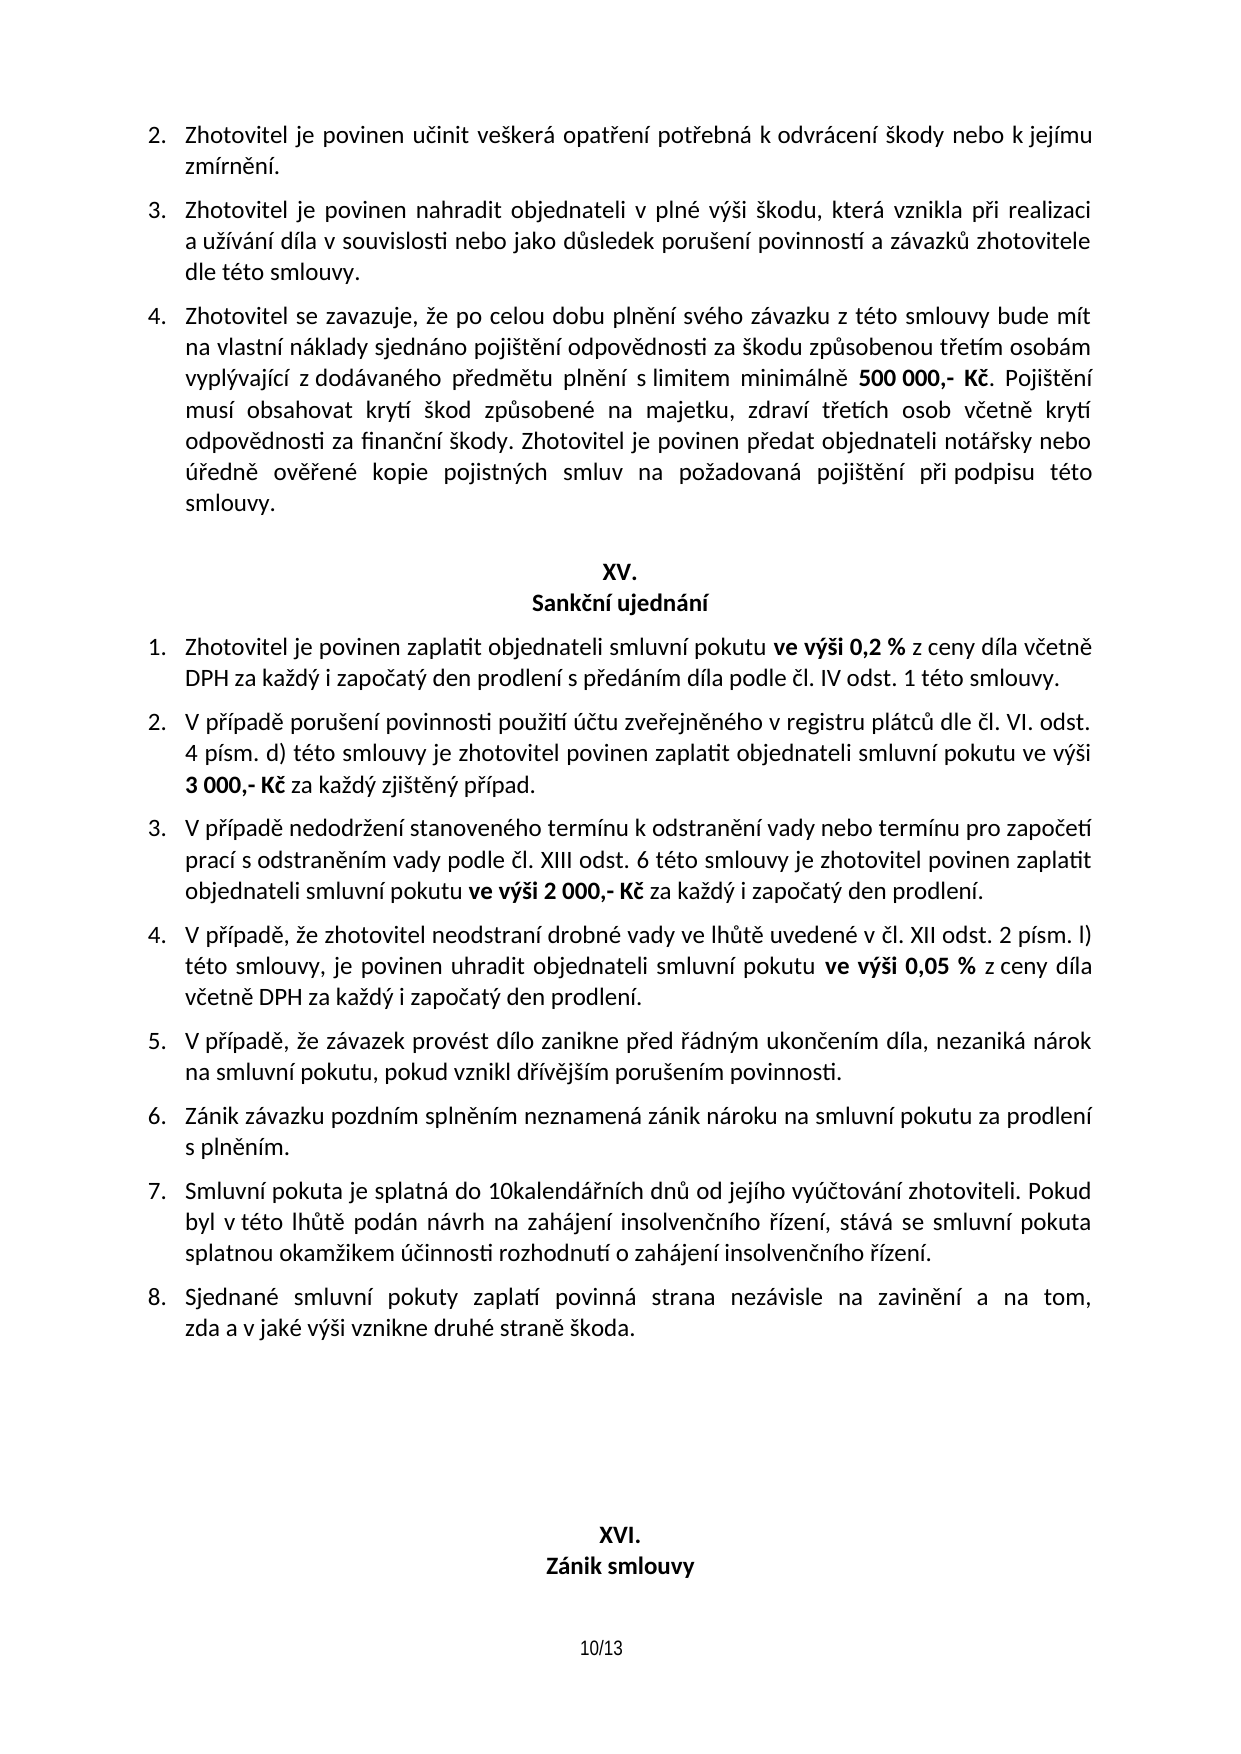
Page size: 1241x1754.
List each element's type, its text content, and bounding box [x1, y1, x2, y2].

list Sjednané smluvní pokuty zaplatí povinná strana nezávisle na zavinění a na tom, zda a v jaké výši vznikne druhé straně škoda. [148, 1281, 1092, 1343]
list V případě, že závazek provést dílo zanikne před řádným ukončením díla, nezaniká nárok na smluvní pokutu, pokud vznikl dřívějším porušením povinnosti. [148, 1024, 1092, 1087]
list Zánik závazku pozdním splněním neznamená zánik nároku na smluvní pokutu za prodlení s plněním. [148, 1099, 1092, 1162]
list Zhotovitel je povinen zaplatit objednateli smluvní pokutu ve výši 0,2 % z ceny díla včetně DPH za každý i započatý den prodlení s předáním díla podle čl. IV odst. 1 této smlouvy. [148, 631, 1092, 693]
list Zhotovitel je povinen nahradit objednateli v plné výši škodu, která vznikla při realizaci a užívání díla v souvislosti nebo jako důsledek porušení povinností a závazků zhotovitele dle této smlouvy. [148, 193, 1092, 287]
text XVI. [148, 1518, 1092, 1549]
list Zhotovitel je povinen učinit veškerá opatření potřebná k odvrácení škody nebo k jejímu zmírnění. [148, 118, 1092, 181]
list V případě porušení povinnosti použití účtu zveřejněného v registru plátců dle čl. VI. odst. 4 písm. d) této smlouvy je zhotovitel povinen zaplatit objednateli smluvní pokutu ve výši 3 000,- Kč za každý zjištěný případ. [148, 706, 1092, 799]
text XV. [148, 556, 1092, 587]
list Smluvní pokuta je splatná do 10kalendářních dnů od jejího vyúčtování zhotoviteli. Pokud byl v této lhůtě podán návrh na zahájení insolvenčního řízení, stává se smluvní pokuta splatnou okamžikem účinnosti rozhodnutí o zahájení insolvenčního řízení. [148, 1174, 1092, 1268]
list Zhotovitel se zavazuje, že po celou dobu plnění svého závazku z této smlouvy bude mít na vlastní náklady sjednáno pojištění odpovědnosti za škodu způsobenou třetím osobám vyplývající z dodávaného předmětu plnění s limitem minimálně 500 000,- Kč. Pojištění musí obsahovat krytí škod způsobené na majetku, zdraví třetích osob včetně krytí odpovědnosti za finanční škody. Zhotovitel je povinen předat objednateli notářsky nebo úředně ověřené kopie pojistných smluv na požadovaná pojištění při podpisu této smlouvy. [148, 299, 1092, 518]
text Sankční ujednání [148, 587, 1092, 618]
list V případě nedodržení stanoveného termínu k odstranění vady nebo termínu pro započetí prací s odstraněním vady podle čl. XIII odst. 6 této smlouvy je zhotovitel povinen zaplatit objednateli smluvní pokutu ve výši 2 000,- Kč za každý i započatý den prodlení. [148, 812, 1092, 906]
list V případě, že zhotovitel neodstraní drobné vady ve lhůtě uvedené v čl. XII odst. 2 písm. l) této smlouvy, je povinen uhradit objednateli smluvní pokutu ve výši 0,05 % z ceny díla včetně DPH za každý i započatý den prodlení. [148, 918, 1092, 1012]
text Zánik smlouvy [148, 1549, 1092, 1581]
